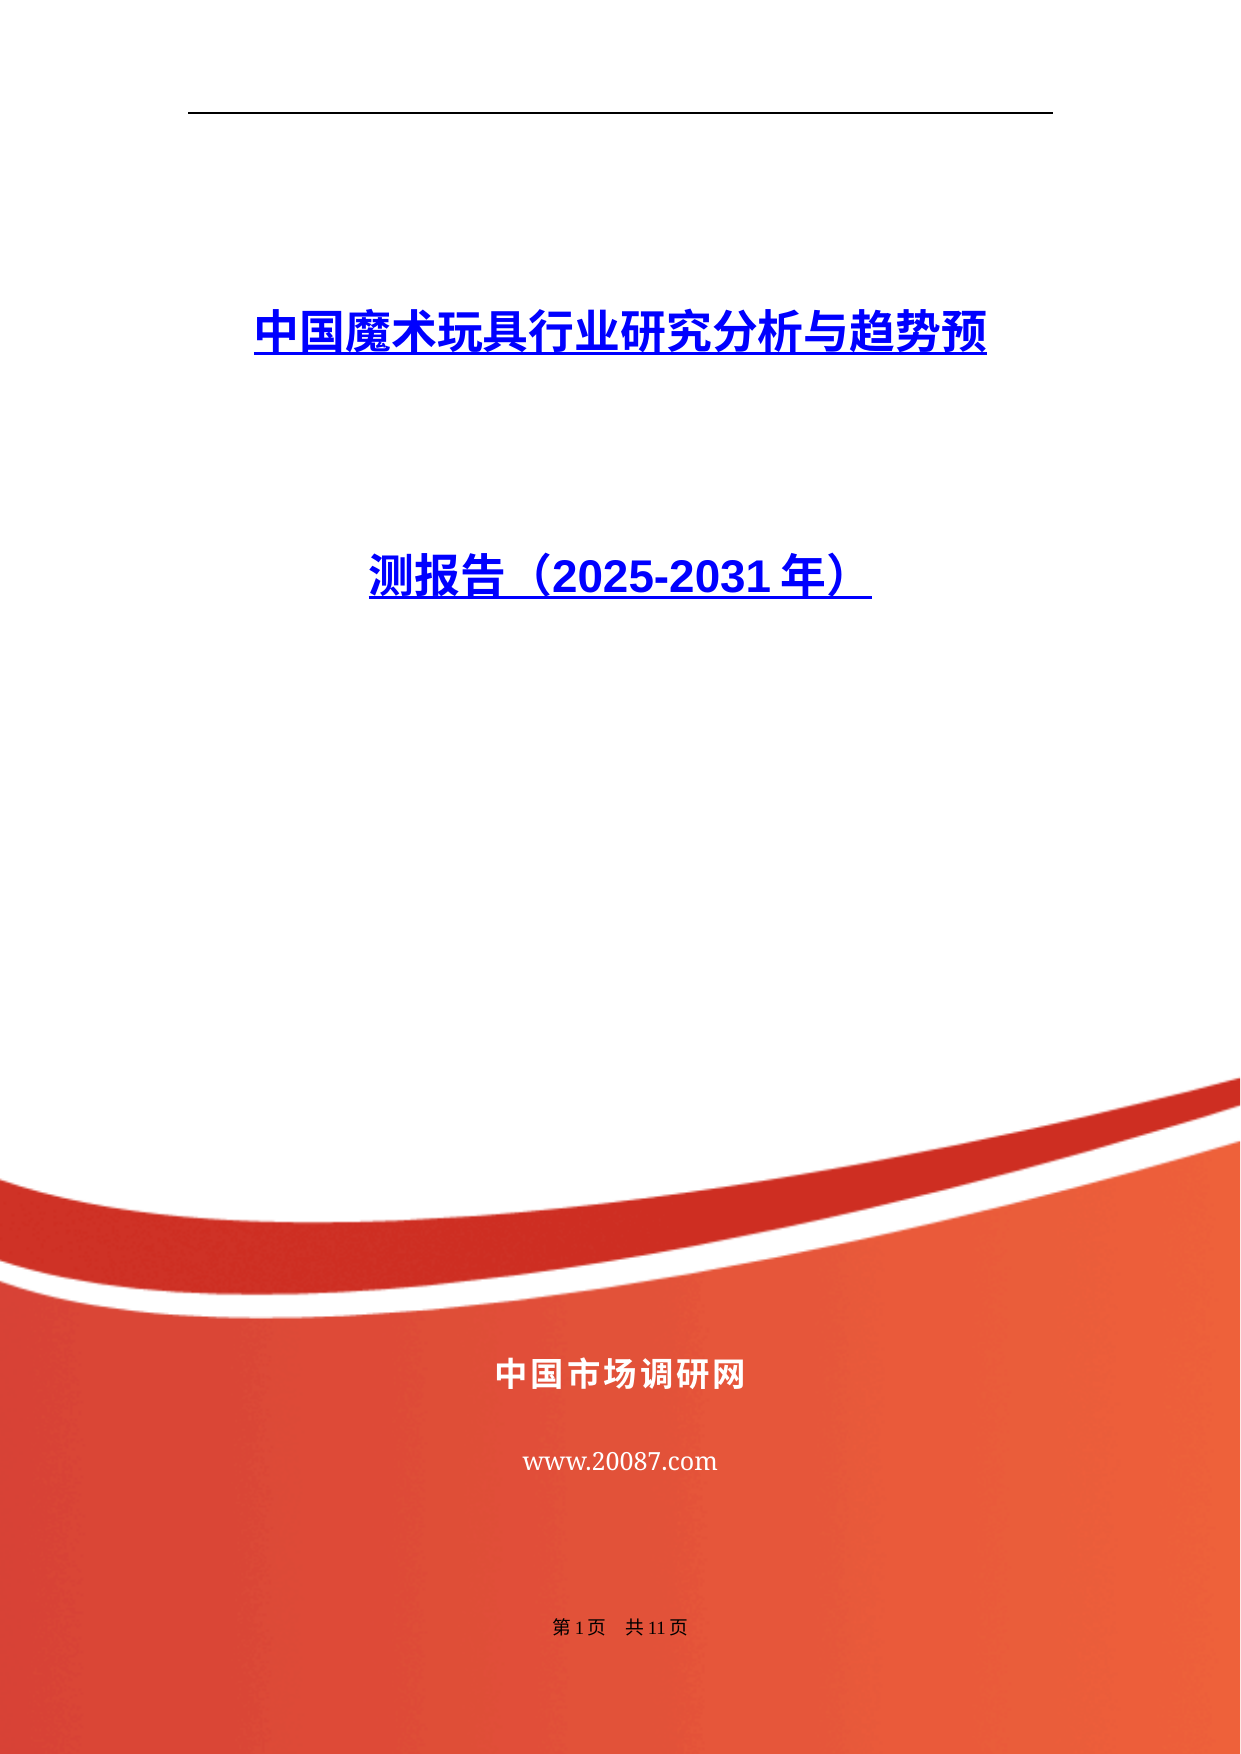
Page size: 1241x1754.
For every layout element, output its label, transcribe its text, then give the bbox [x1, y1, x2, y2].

picture [0, 1006, 1241, 1754]
text www.20087.com [187, 1428, 1053, 1493]
table_header 中国魔术玩具行业研究分析与趋势预测报告（2025-2031年） [188, 207, 1053, 773]
subtitle 中国市场调研网 [187, 1339, 1053, 1404]
